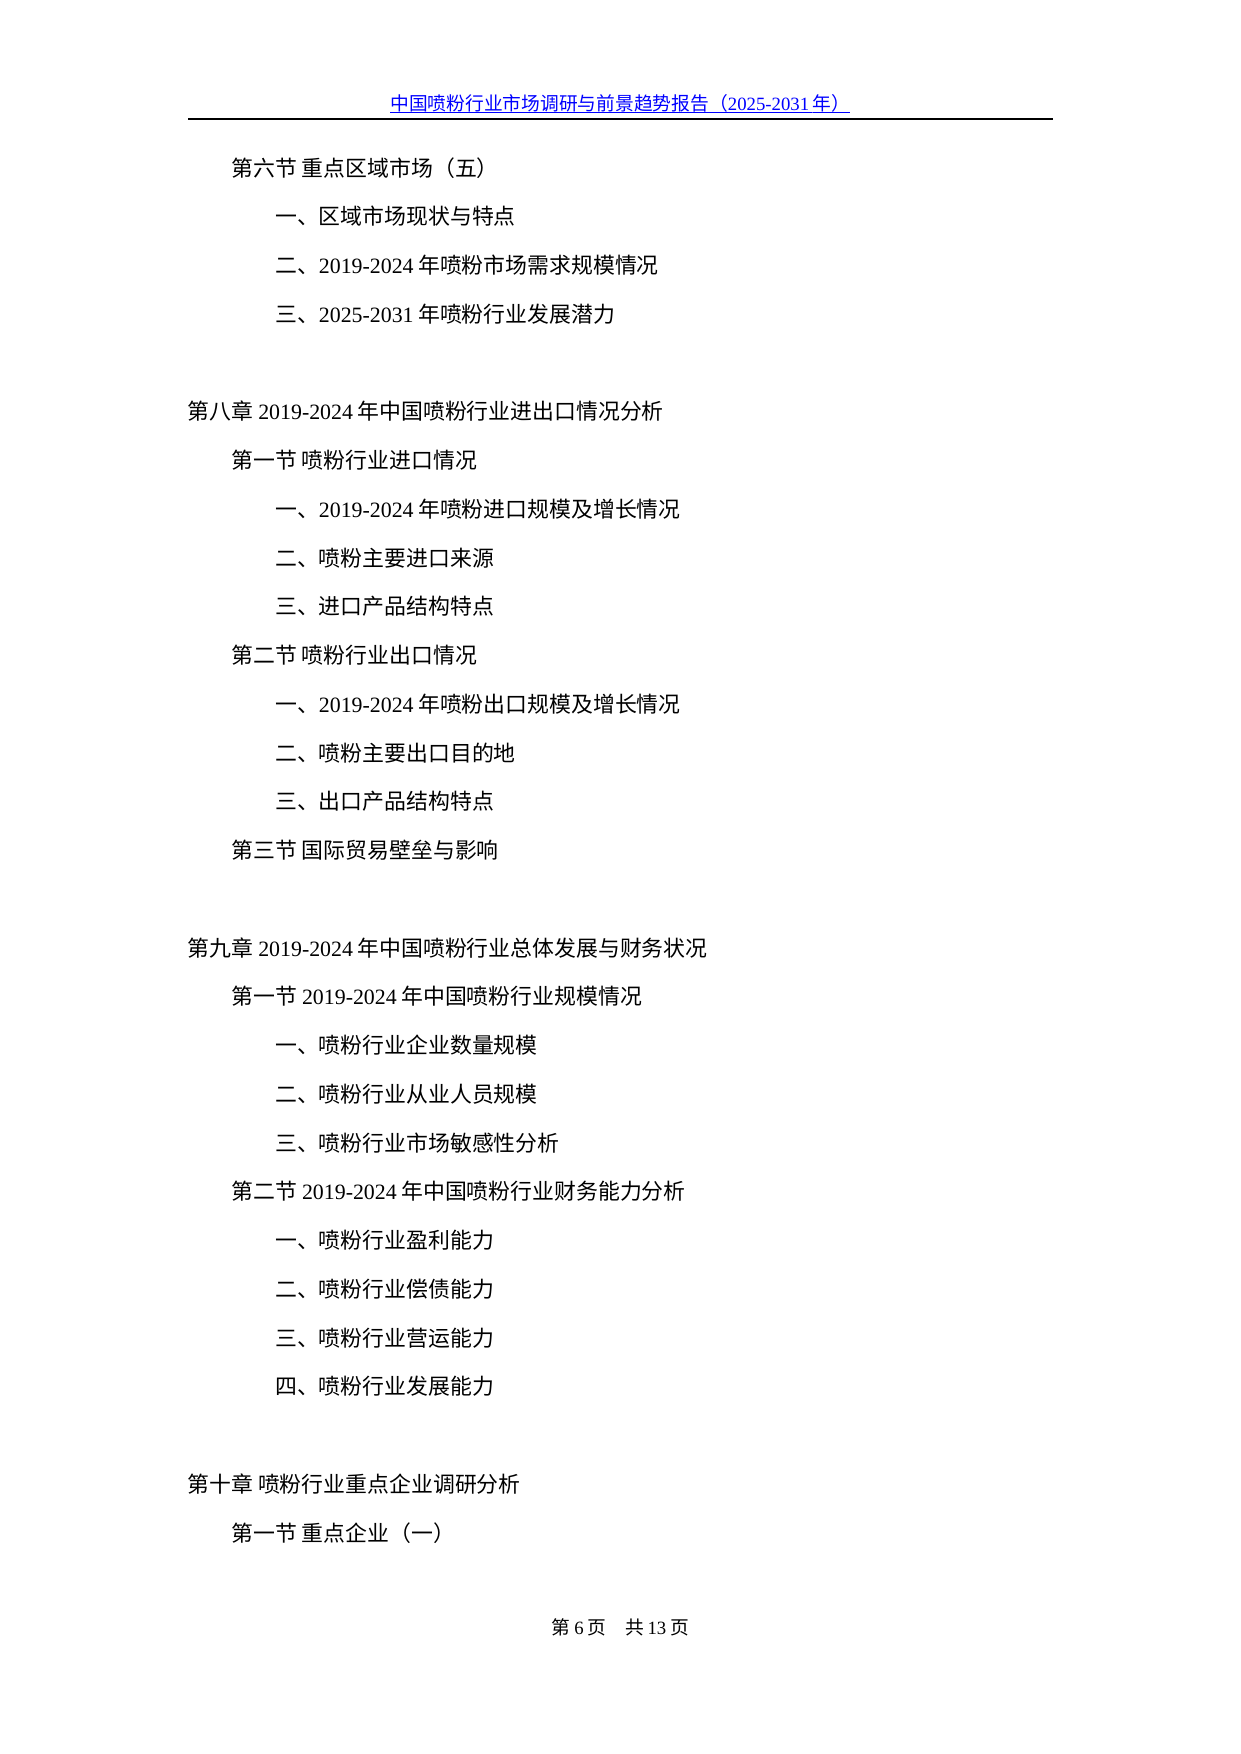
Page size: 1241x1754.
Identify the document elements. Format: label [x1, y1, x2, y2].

text [187, 150, 1053, 1548]
